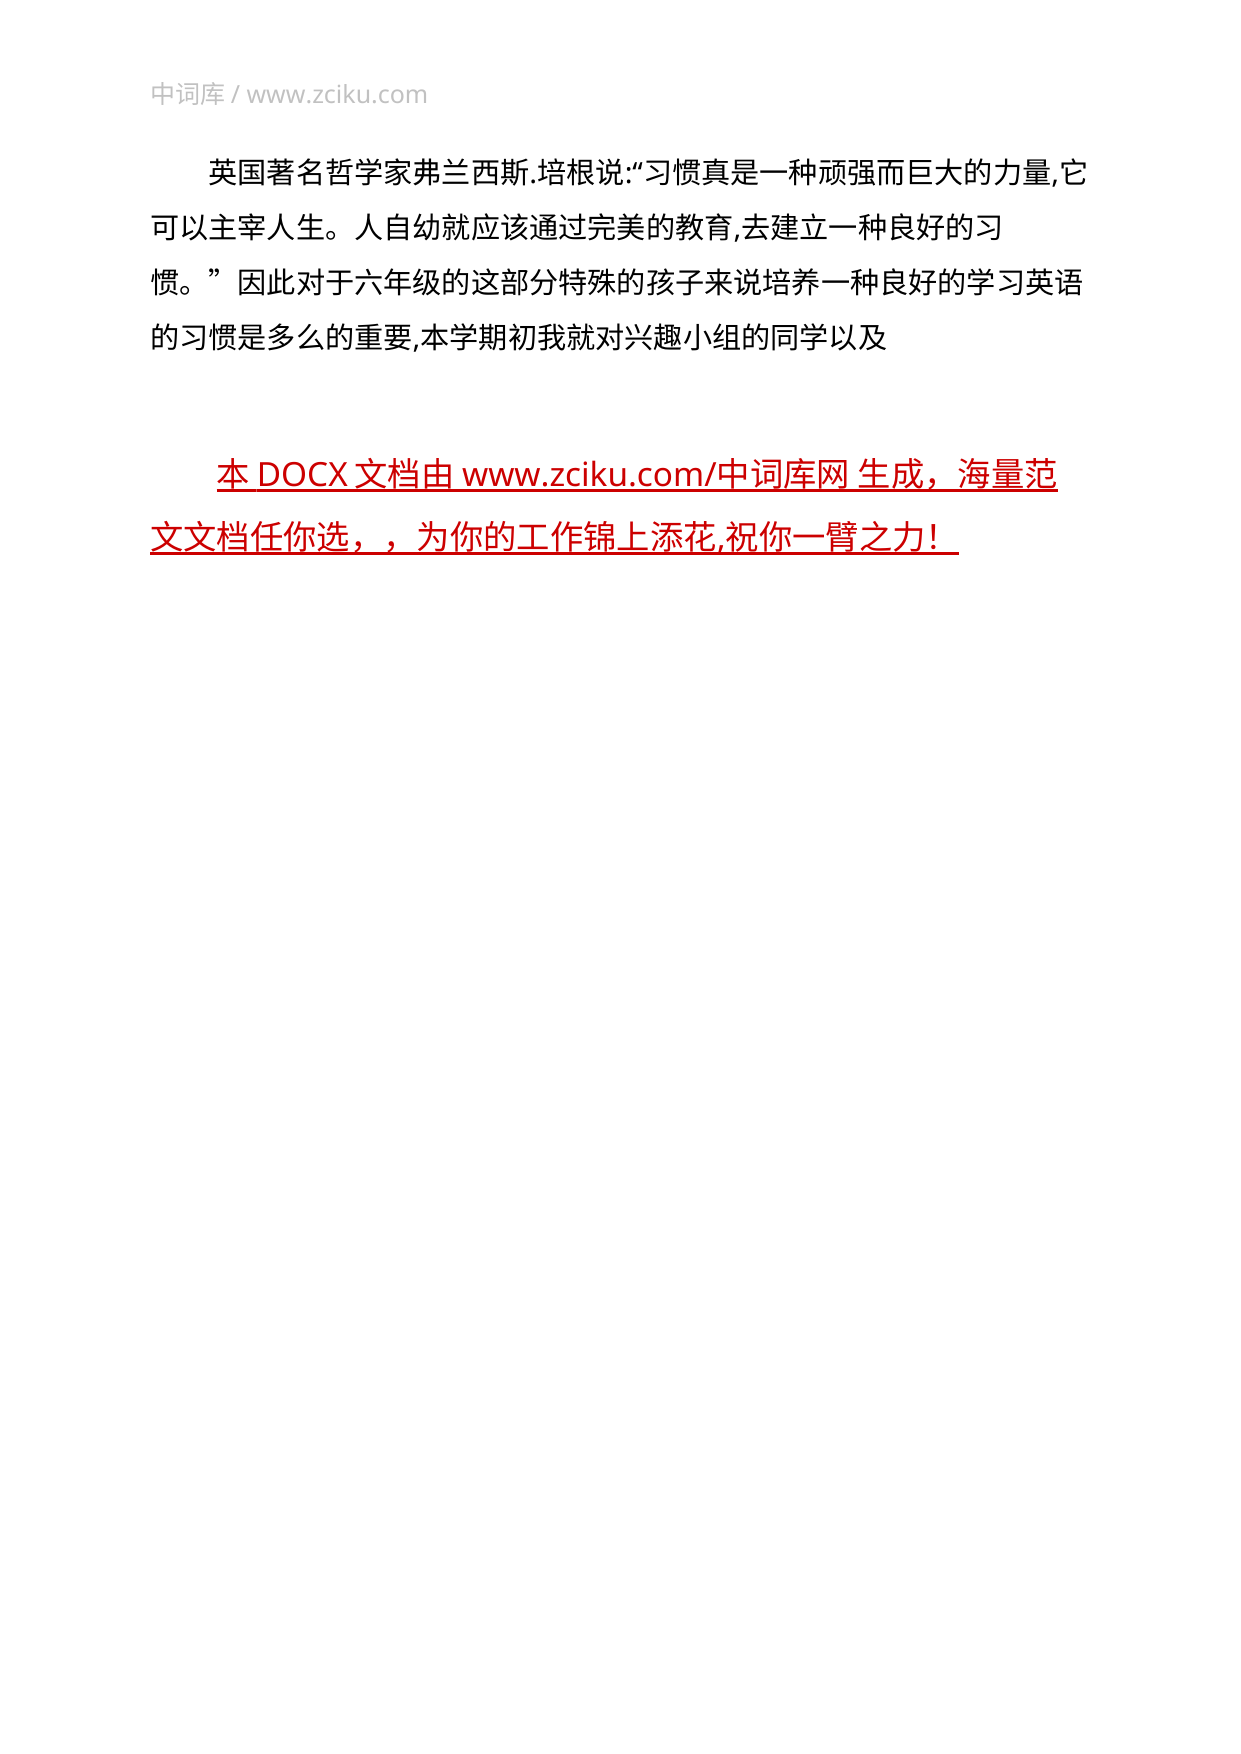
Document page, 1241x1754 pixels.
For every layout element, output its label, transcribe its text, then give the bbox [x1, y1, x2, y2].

text 英国著名哲学家弗兰西斯.培根说:“习惯真是一种顽强而巨大的力量,它可以主宰人生。人自幼就应该通过完美的教育,去建立一种良好的习惯。”因此对于六年级的这部分特殊的孩子来说培养一种良好的学习英语的习惯是多么的重要,本学期初我就对兴趣小组的同学以及 [150, 150, 1090, 357]
text 本DOCX文档由 www.zciku.com/中词库网 生成，海量范文文档任你选，，为你的工作锦上添花,祝你一臂之力！ [150, 448, 1090, 559]
